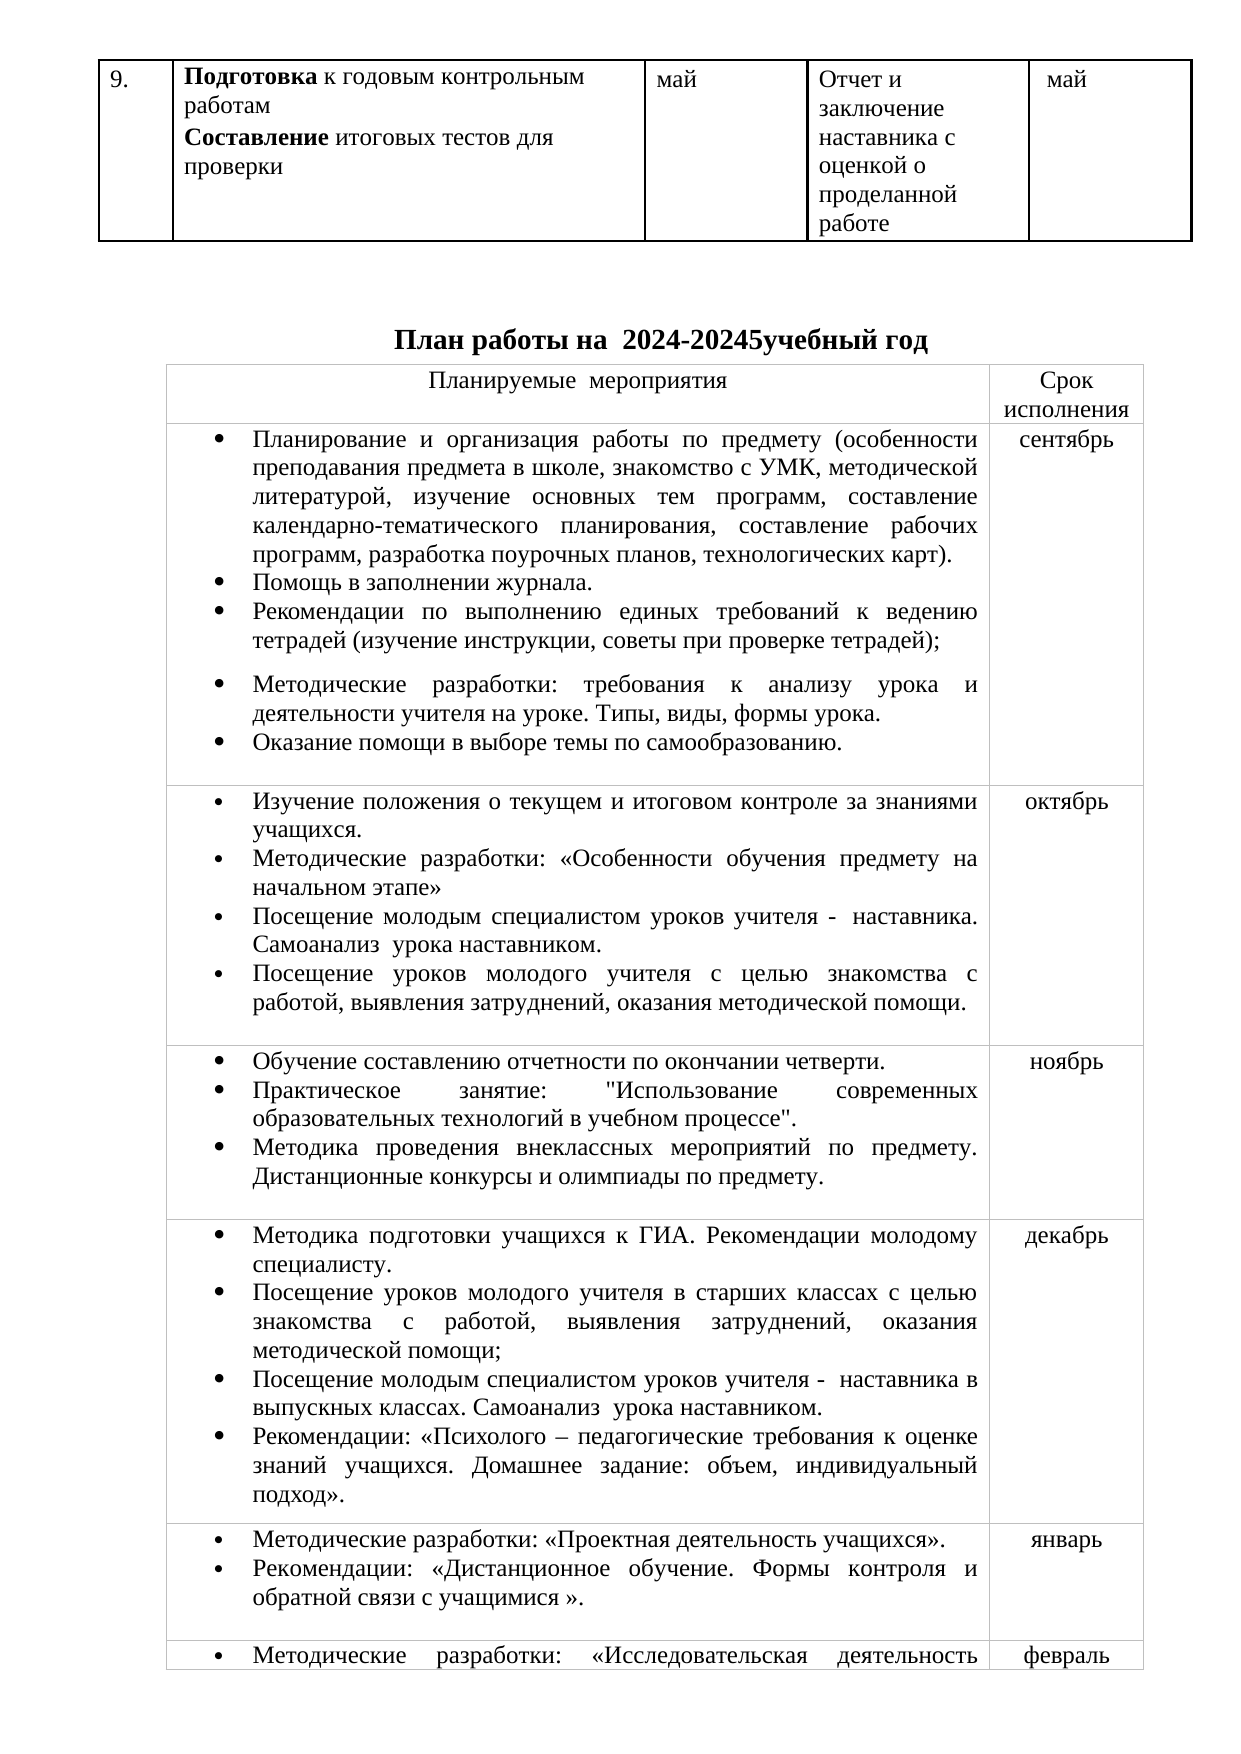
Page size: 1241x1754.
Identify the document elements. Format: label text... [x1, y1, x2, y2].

table_cell январь [990, 1524, 1143, 1639]
table_cell 9. [100, 61, 172, 240]
table_cell май [646, 61, 806, 240]
table_cell Подготовка к годовым контрольным работам Составление итоговых тестов для проверки [174, 61, 644, 240]
table_header Планируемые мероприятия [167, 365, 989, 423]
table_cell Методические разработки: «Проектная деятельность учащихся». Рекомендации: «Дистанционное обучение. Формы контроля и обратной связи с учащимися ». [167, 1524, 989, 1639]
table_cell Методика подготовки учащихся к ГИА. Рекомендации молодому специалисту. Посещение уроков молодого учителя в старших классах с целью знакомства с работой, выявления затруднений, оказания методической помощи; Посещение молодым специалистом уроков учителя - наставника в выпускных классах. Самоанализ урока наставником. Рекомендации: «Психолого – педагогические требования к оценке знаний учащихся. Домашнее задание: объем, индивидуальный подход». [167, 1220, 989, 1523]
text План работы на 2024-20245учебный год [177, 322, 1152, 356]
table_cell октябрь [990, 786, 1143, 1045]
table_cell Обучение составлению отчетности по окончании четверти. Практическое занятие: "Использование современных образовательных технологий в учебном процессе". Методика проведения внеклассных мероприятий по предмету. Дистанционные конкурсы и олимпиады по предмету. [167, 1046, 989, 1219]
table_cell Планирование и организация работы по предмету (особенности преподавания предмета в школе, знакомство с УМК, методической литературой, изучение основных тем программ, составление календарно-тематического планирования, составление рабочих программ, разработка поурочных планов, технологических карт). Помощь в заполнении журнала. Рекомендации по выполнению единых требований к ведению тетрадей (изучение инструкции, советы при проверке тетрадей); Методические разработки: требования к анализу урока и деятельности учителя на уроке. Типы, виды, формы урока. Оказание помощи в выборе темы по самообразованию. [167, 424, 989, 785]
table_cell Изучение положения о текущем и итоговом контроле за знаниями учащихся. Методические разработки: «Особенности обучения предмету на начальном этапе» Посещение молодым специалистом уроков учителя - наставника. Самоанализ урока наставником. Посещение уроков молодого учителя с целью знакомства с работой, выявления затруднений, оказания методической помощи. [167, 786, 989, 1045]
table_cell ноябрь [990, 1046, 1143, 1219]
table_cell cентябрь [990, 424, 1143, 785]
table_cell май [1030, 61, 1190, 240]
table_cell Отчет и заключение наставника с оценкой о проделанной работе [809, 61, 1028, 240]
table_cell февраль [990, 1641, 1143, 1669]
table_cell декабрь [990, 1220, 1143, 1523]
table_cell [167, 1641, 989, 1669]
table_header Срок исполнения [990, 365, 1143, 423]
